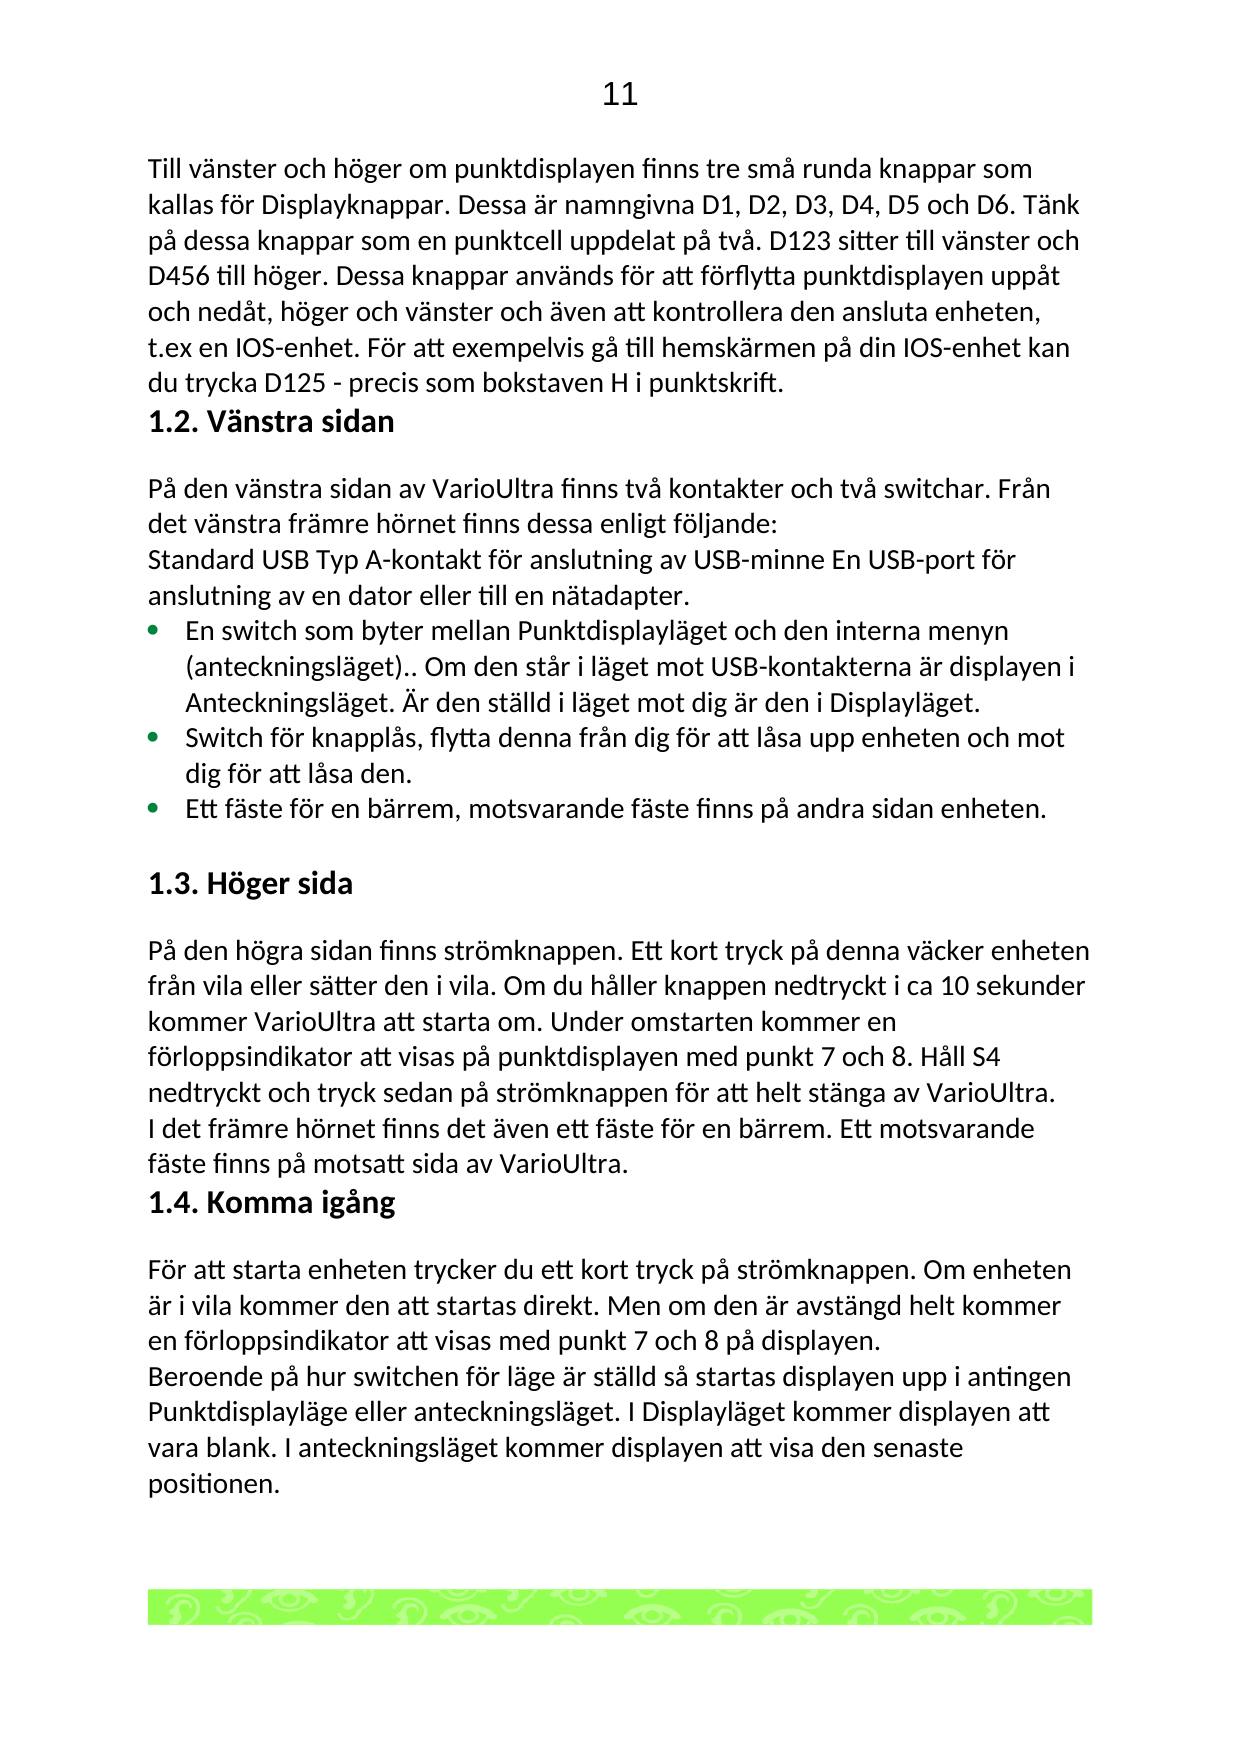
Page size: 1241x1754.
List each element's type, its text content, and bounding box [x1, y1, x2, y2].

text Beroende på hur switchen för läge är ställd så startas displayen upp i antingen Punktdisplayläge eller anteckningsläget. I Displayläget kommer displayen att vara blank. I anteckningsläget kommer displayen att visa den senaste positionen. [148, 1358, 1093, 1500]
text Standard USB Typ A-kontakt för anslutning av USB-minne En USB-port för anslutning av en dator eller till en nätadapter. [148, 541, 1093, 612]
subtitle 1.2. Vänstra sidan [148, 400, 1093, 441]
list En switch som byter mellan Punktdisplayläget och den interna menyn (anteckningsläget).. Om den står i läget mot USB-kontakterna är displayen i Anteckningsläget. Är den ställd i läget mot dig är den i Displayläget. [148, 612, 1093, 719]
text Till vänster och höger om punktdisplayen finns tre små runda knappar som kallas för Displayknappar. Dessa är namngivna D1, D2, D3, D4, D5 och D6. Tänk på dessa knappar som en punktcell uppdelat på två. D123 sitter till vänster och D456 till höger. Dessa knappar används för att förflytta punktdisplayen uppåt och nedåt, höger och vänster och även att kontrollera den ansluta enheten, t.ex en IOS-enhet. För att exempelvis gå till hemskärmen på din IOS-enhet kan du trycka D125 - precis som bokstaven H i punktskrift. [148, 151, 1093, 400]
text För att starta enheten trycker du ett kort tryck på strömknappen. Om enheten är i vila kommer den att startas direkt. Men om den är avstängd helt kommer en förloppsindikator att visas med punkt 7 och 8 på displayen. [148, 1251, 1093, 1358]
text På den vänstra sidan av VarioUltra finns två kontakter och två switchar. Från det vänstra främre hörnet finns dessa enligt följande: [148, 470, 1093, 541]
text I det främre hörnet finns det även ett fäste för en bärrem. Ett motsvarande fäste finns på motsatt sida av VarioUltra. [148, 1110, 1093, 1181]
subtitle 1.4. Komma igång [148, 1181, 1093, 1222]
text På den högra sidan finns strömknappen. Ett kort tryck på denna väcker enheten från vila eller sätter den i vila. Om du håller knappen nedtryckt i ca 10 sekunder kommer VarioUltra att starta om. Under omstarten kommer en förloppsindikator att visas på punktdisplayen med punkt 7 och 8. Håll S4 nedtryckt och tryck sedan på strömknappen för att helt stänga av VarioUltra. [148, 932, 1093, 1110]
list Ett fäste för en bärrem, motsvarande fäste finns på andra sidan enheten. [148, 791, 1093, 826]
list Switch för knapplås, flytta denna från dig för att låsa upp enheten och mot dig för att låsa den. [148, 719, 1093, 791]
subtitle 1.3. Höger sida [148, 862, 1093, 902]
picture [147, 1555, 1093, 1657]
